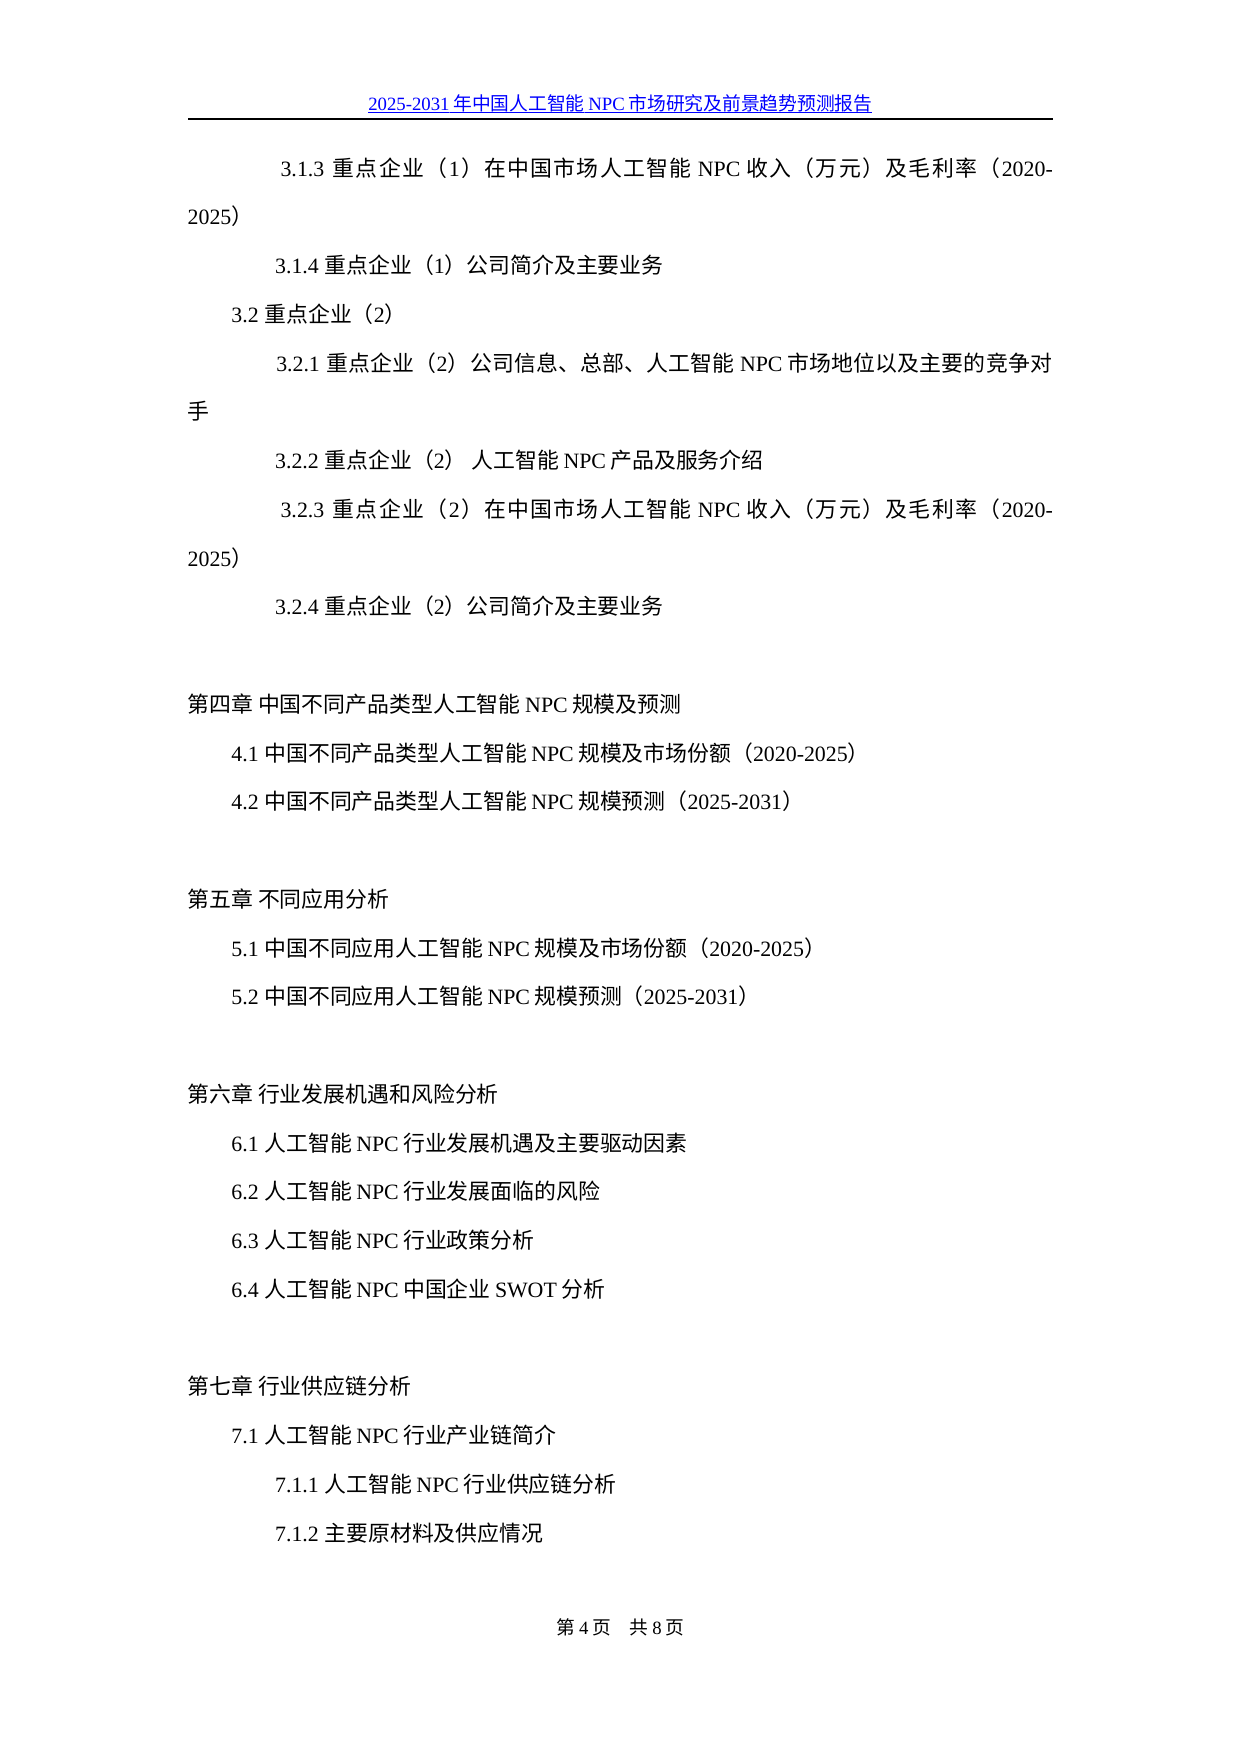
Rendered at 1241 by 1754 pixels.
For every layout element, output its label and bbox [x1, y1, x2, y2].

text [187, 150, 1053, 1548]
